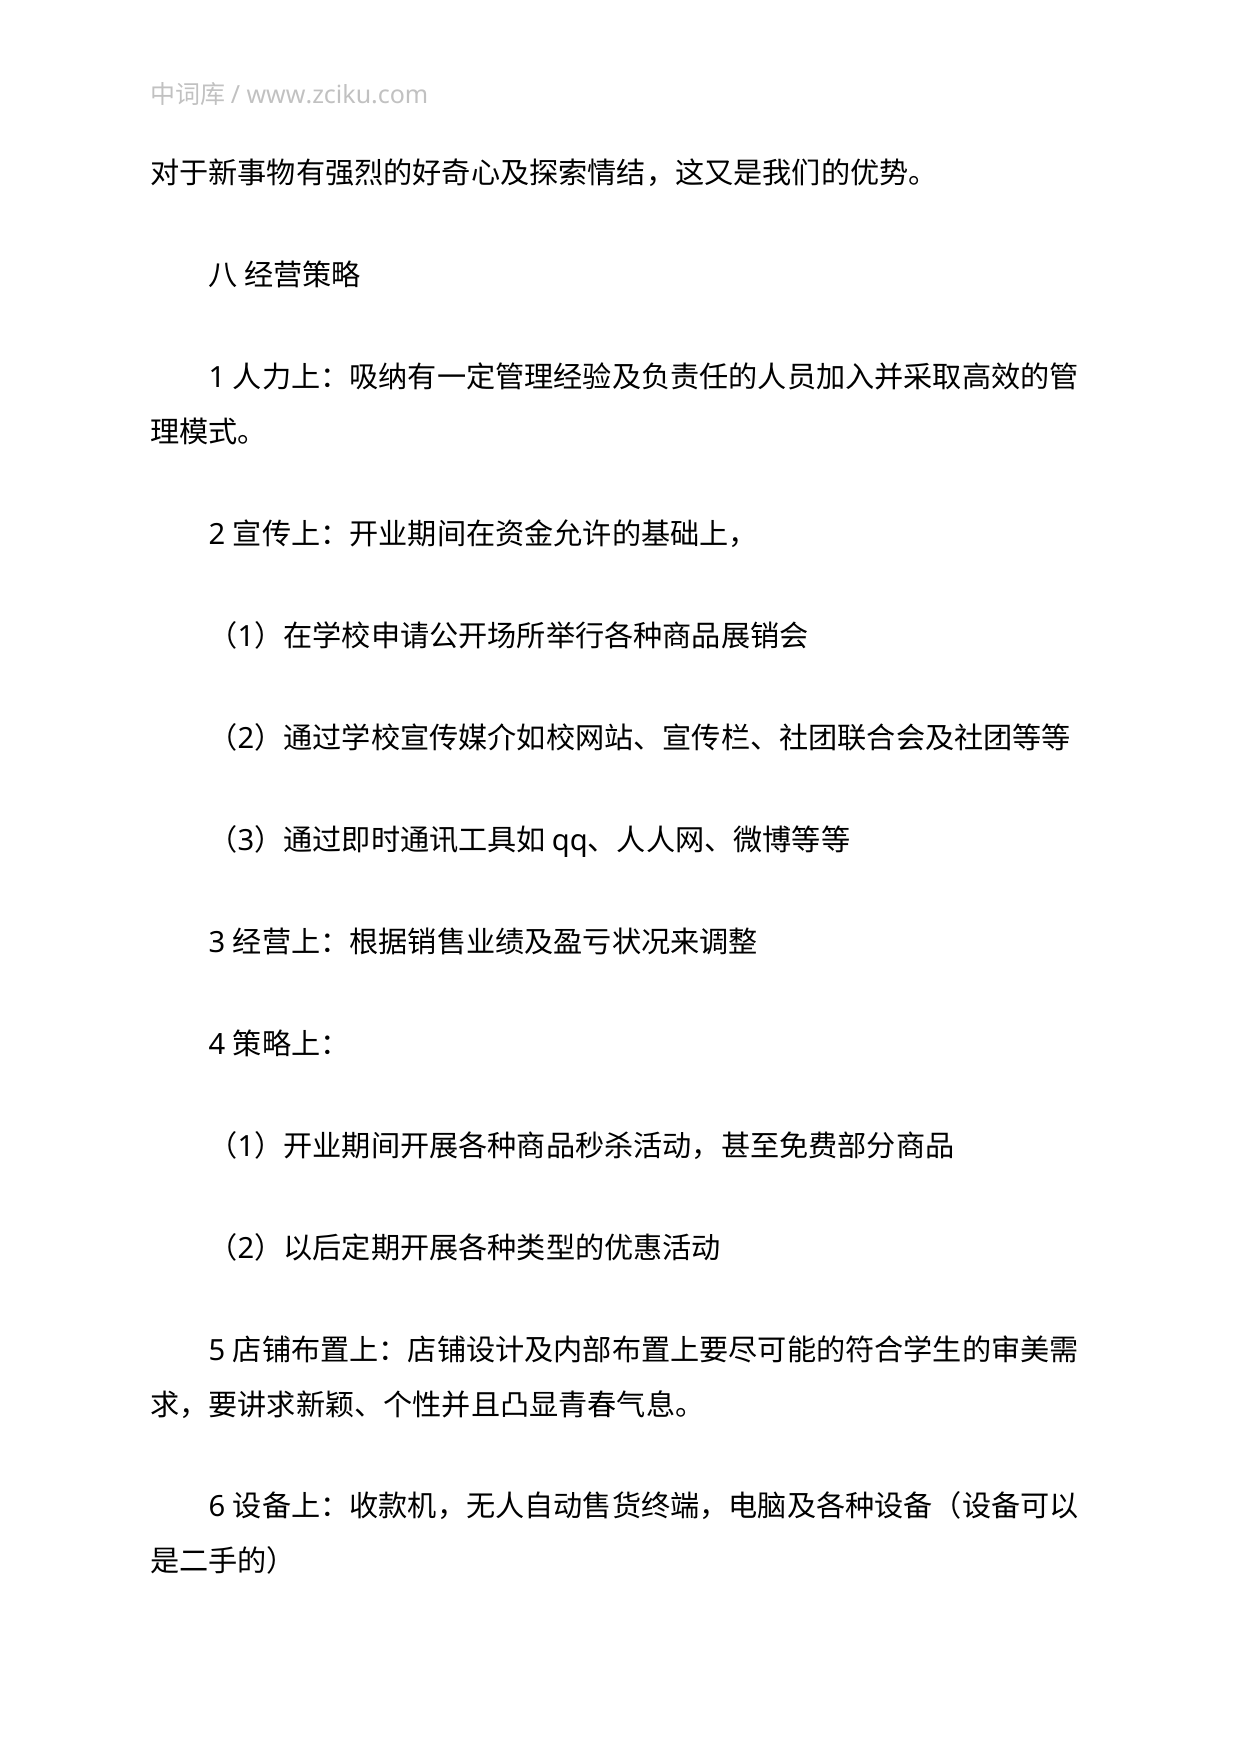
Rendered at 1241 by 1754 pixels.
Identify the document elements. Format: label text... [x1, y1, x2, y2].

text 1 人力上：吸纳有一定管理经验及负责任的人员加入并采取高效的管理模式。 [150, 353, 1090, 451]
text 3 经营上：根据销售业绩及盈亏状况来调整 [150, 918, 1090, 961]
text （2）以后定期开展各种类型的优惠活动 [150, 1224, 1090, 1267]
text 4 策略上： [150, 1020, 1090, 1063]
text （1）开业期间开展各种商品秒杀活动，甚至免费部分商品 [150, 1122, 1090, 1164]
text （3）通过即时通讯工具如qq、人人网、微博等等 [150, 816, 1090, 859]
text （2）通过学校宣传媒介如校网站、宣传栏、社团联合会及社团等等 [150, 714, 1090, 757]
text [150, 150, 1090, 192]
text 八 经营策略 [150, 252, 1090, 294]
text 5 店铺布置上：店铺设计及内部布置上要尽可能的符合学生的审美需求，要讲求新颖、个性并且凸显青春气息。 [150, 1326, 1090, 1423]
text 6 设备上：收款机，无人自动售货终端，电脑及各种设备（设备可以是二手的） [150, 1483, 1090, 1580]
text 2 宣传上：开业期间在资金允许的基础上， [150, 510, 1090, 553]
text （1）在学校申请公开场所举行各种商品展销会 [150, 612, 1090, 655]
